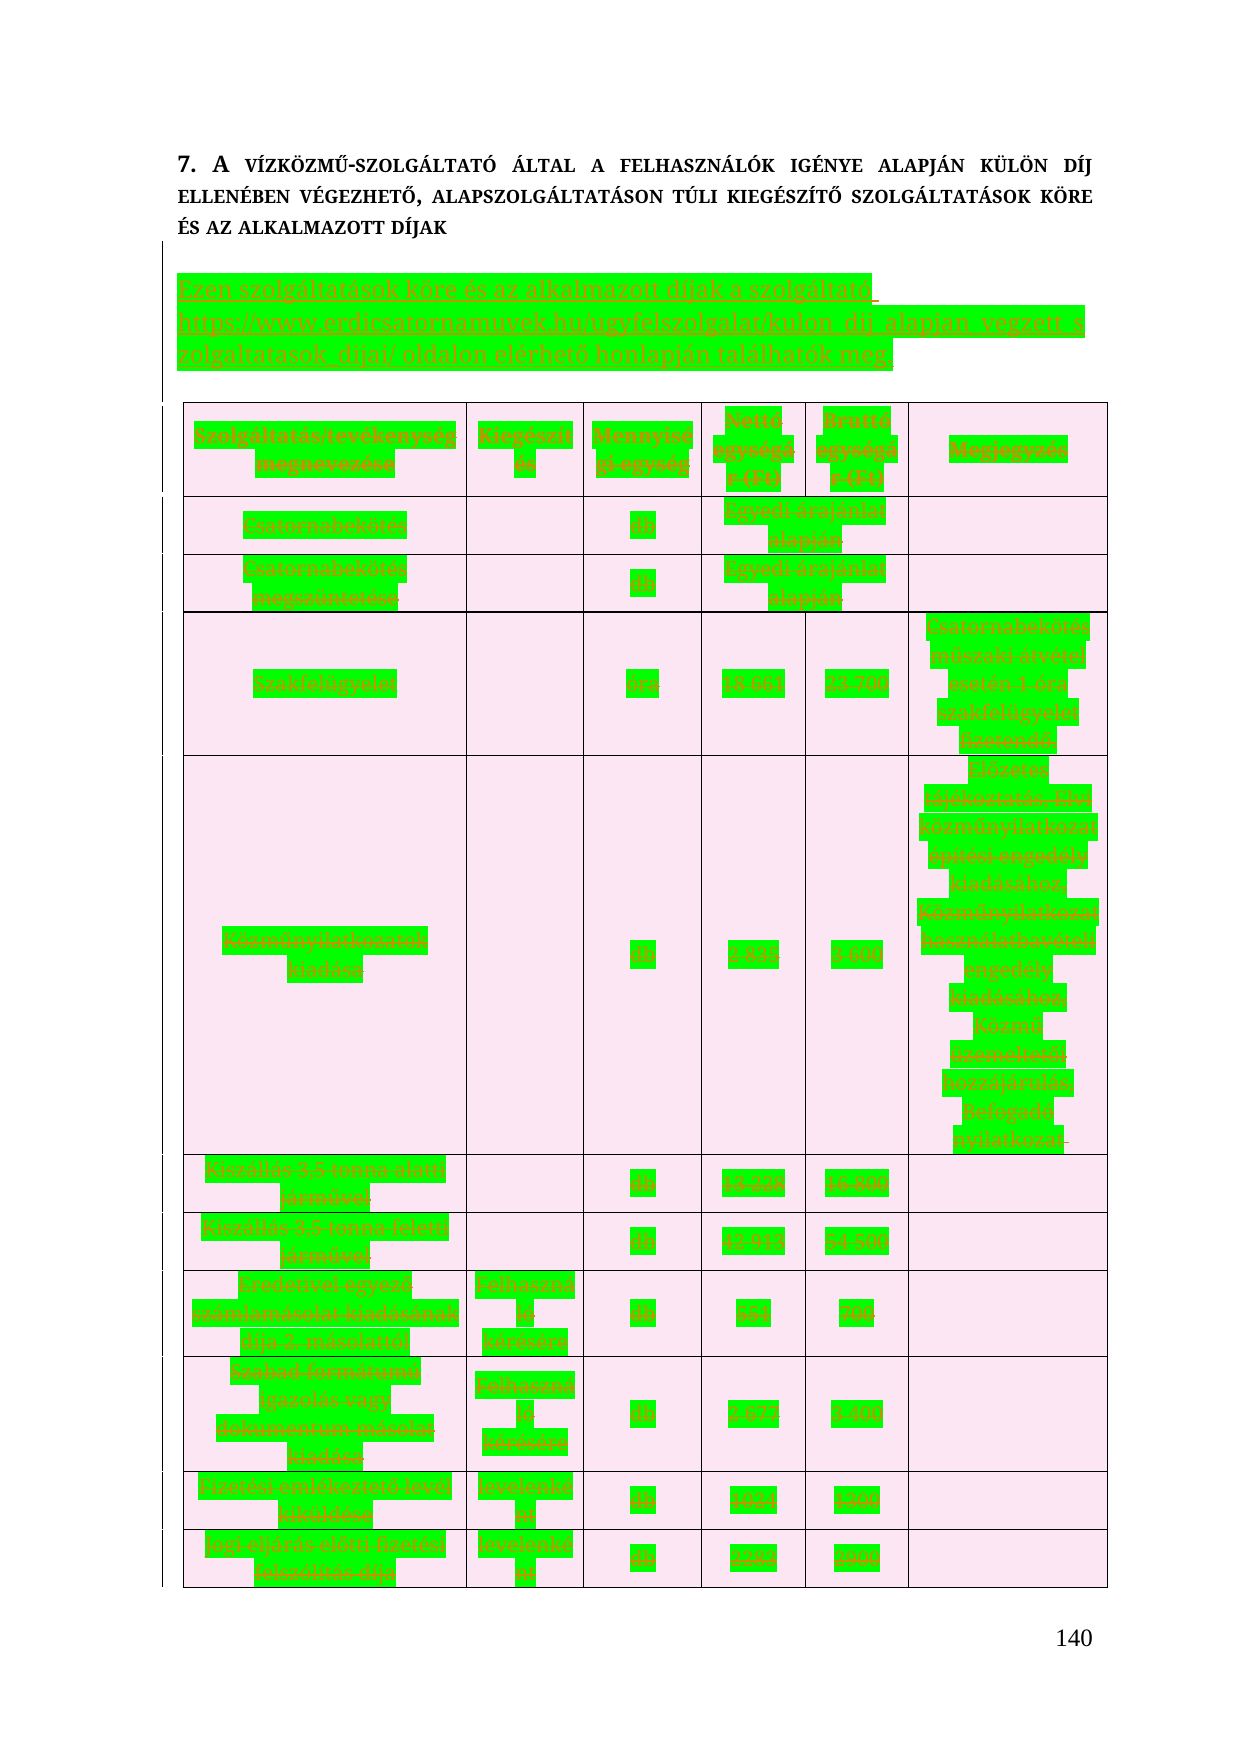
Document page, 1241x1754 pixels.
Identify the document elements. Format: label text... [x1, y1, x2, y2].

subtitle 7. A vízközmű-szolgáltató által a felhasználók igénye alapján külön díj ellenében végezhető, alapszolgáltatáson túli kiegészítő szolgáltatások köre és az alkalmazott díjak [177, 148, 1092, 241]
